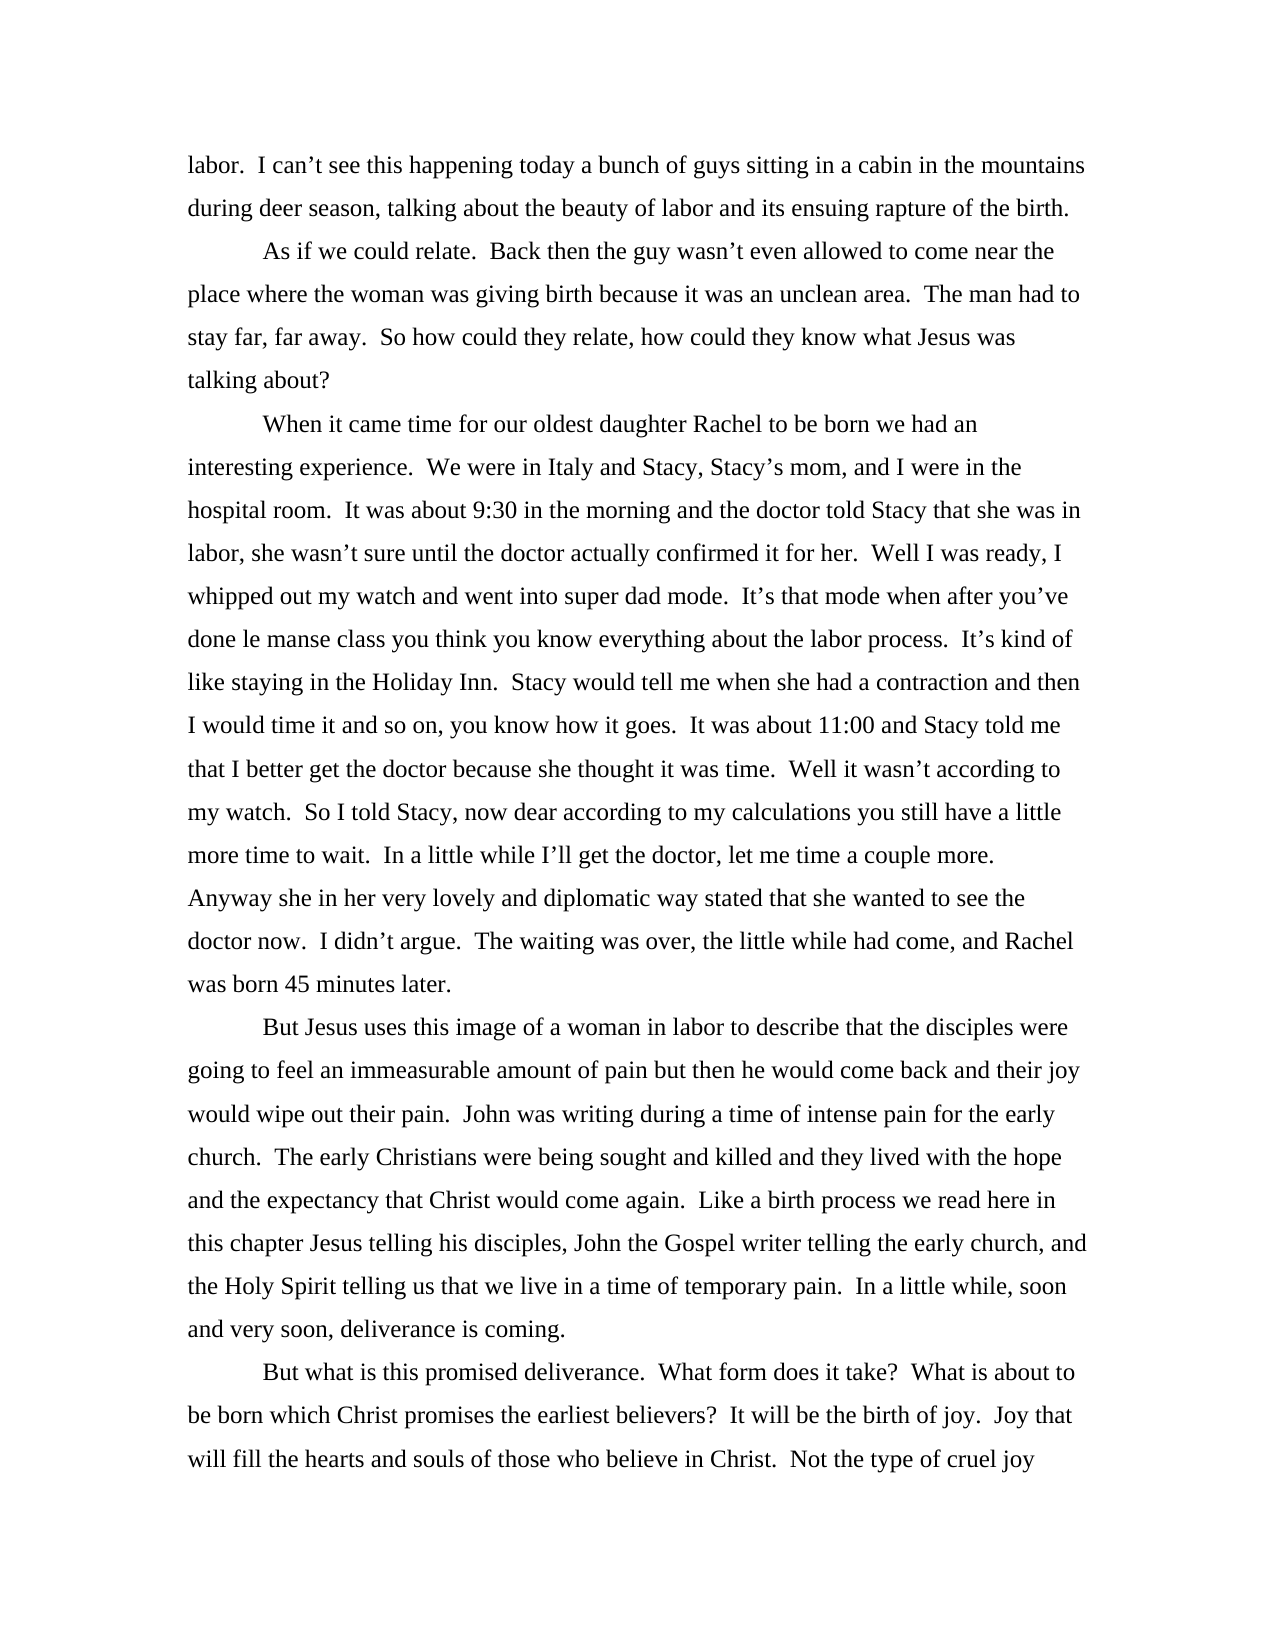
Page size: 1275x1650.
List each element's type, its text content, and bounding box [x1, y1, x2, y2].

text But Jesus uses this image of a woman in labor to describe that the disciples were going to feel an immeasurable amount of pain but then he would come back and their joy would wipe out their pain. John was writing during a time of intense pain for the early church. The early Christians were being sought and killed and they lived with the hope and the expectancy that Christ would come again. Like a birth process we read here in this chapter Jesus telling his disciples, John the Gospel writer telling the early church, and the Holy Spirit telling us that we live in a time of temporary pain. In a little while, soon and very soon, deliverance is coming. [187, 1012, 1087, 1343]
text When it came time for our oldest daughter Rachel to be born we had an interesting experience. We were in and Stacy, Stacy’s mom, and I were in the hospital room. It was about 9:30 in the morning and the doctor told Stacy that she was in labor, she wasn’t sure until the doctor actually confirmed it for her. Well I was ready, I whipped out my watch and went into super dad mode. It’s that mode when after you’ve done le manse class you think you know everything about the labor process. It’s kind of like staying in the Holiday Inn. Stacy would tell me when she had a contraction and then I would time it and so on, you know how it goes. It was about 11:00 and Stacy told me that I better get the doctor because she thought it was time. Well it wasn’t according to my watch. So I told Stacy, now dear according to my calculations you still have a little more time to wait. In a little while I’ll get the doctor, let me time a couple more. Anyway she in her very lovely and diplomatic way stated that she wanted to see the doctor now. I didn’t argue. The waiting was over, the little while had come, and Rachel was born 45 minutes later. [187, 409, 1087, 998]
text As if we could relate. Back then the guy wasn’t even allowed to come near the place where the woman was giving birth because it was an unclean area. The man had to stay far, far away. So how could they relate, how could they know what Jesus was talking about? [187, 236, 1087, 394]
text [187, 150, 1087, 222]
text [187, 1357, 1087, 1472]
